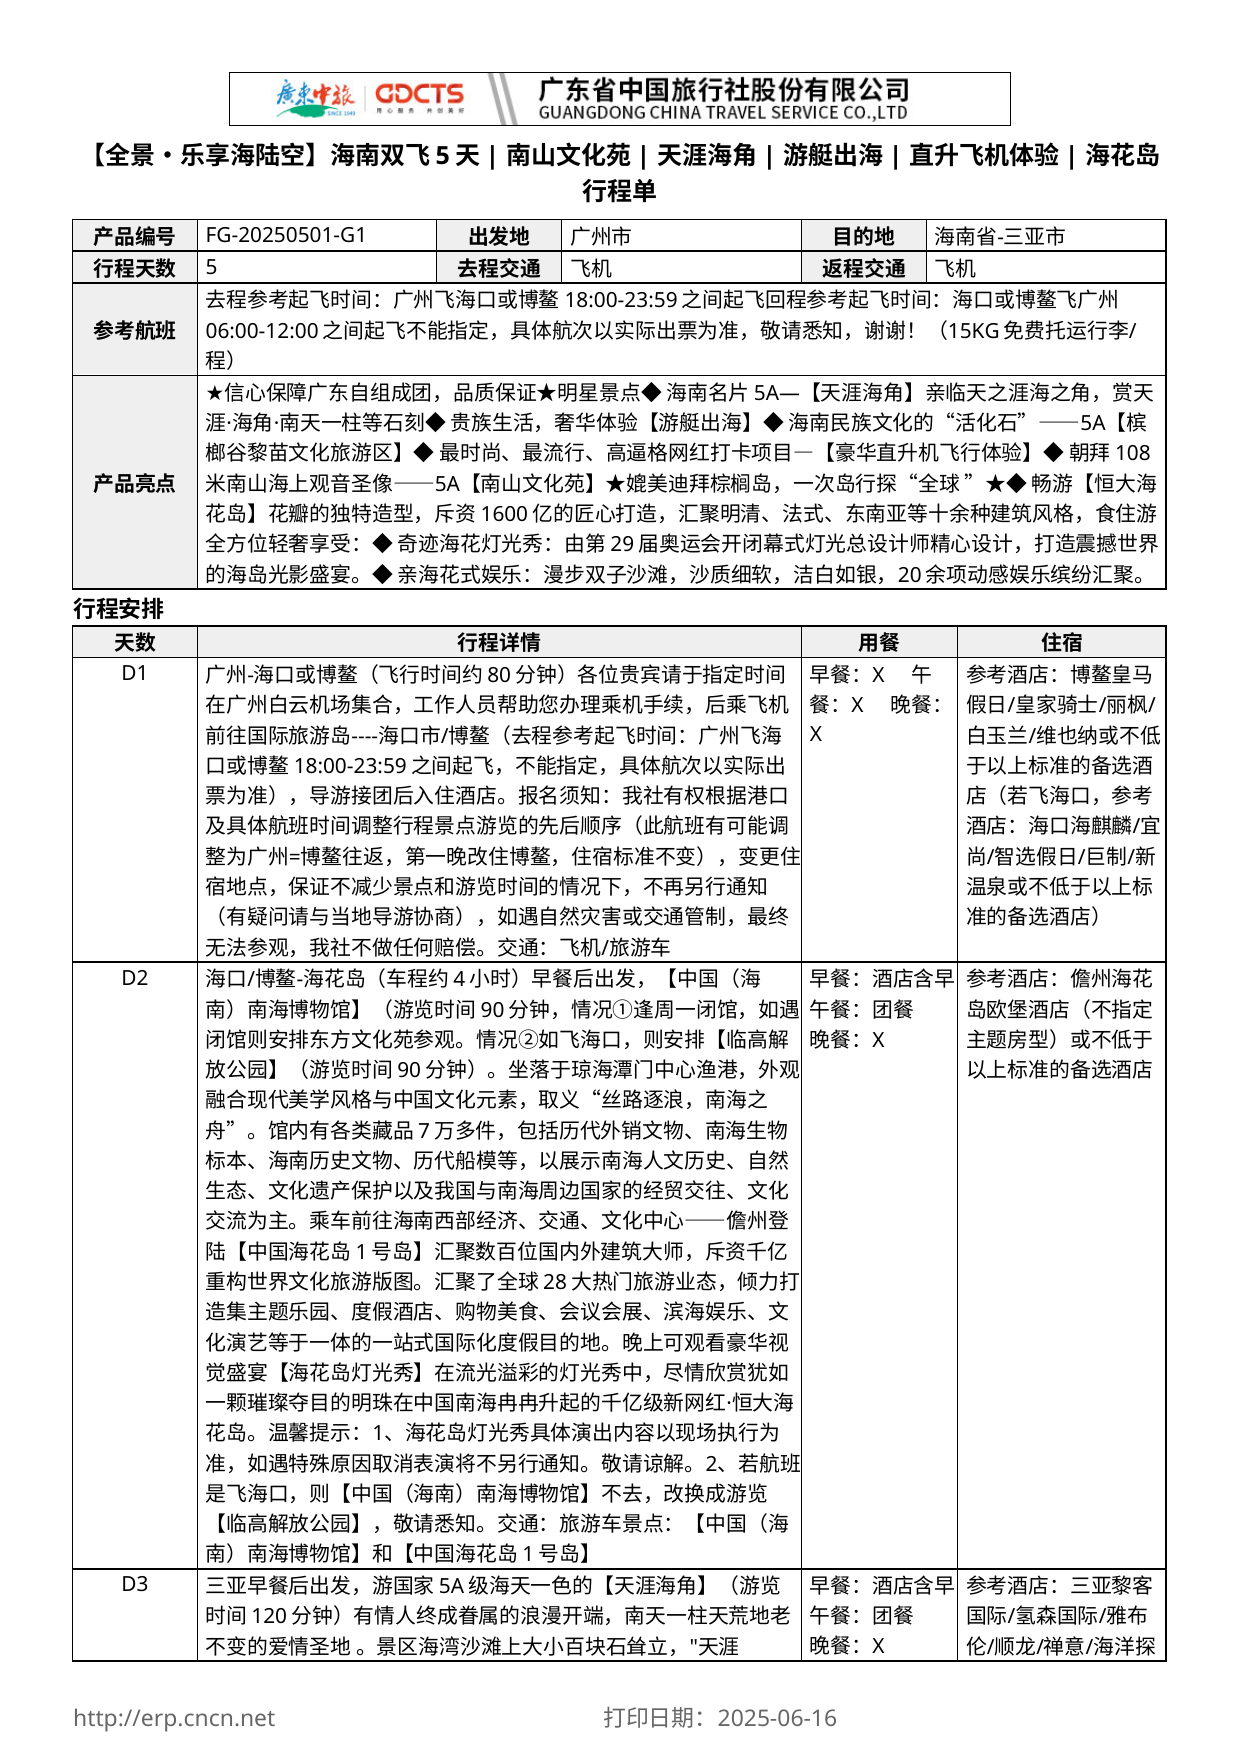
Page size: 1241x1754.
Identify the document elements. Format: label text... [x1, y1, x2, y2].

table_cell 参考酒店：三亚黎客国际/氢森国际/雅布伦/顺龙/禅意/海洋探索世界会议培训中心/宝盛/黄河京都/非繁城品/君锦滨海/容锦海悦或不低于以上标准的备选酒店 [958, 1570, 1165, 1660]
table_header 行程详情 [198, 627, 801, 657]
table_cell 产品亮点 [73, 376, 197, 588]
table_cell 参考航班 [73, 284, 197, 374]
text 行程安排 [73, 591, 1167, 624]
picture [230, 73, 1010, 125]
table_cell 飞机 [927, 252, 1165, 282]
table_cell 早餐：酒店含早 午餐：团餐 晚餐：X [802, 1570, 957, 1660]
table_cell 海口/博鳌-海花岛（车程约4小时） [198, 963, 801, 1568]
table_cell D1 [73, 658, 197, 961]
text 【全景•乐享海陆空】海南双飞5天 | 南山文化苑 | 天涯海角 | 游艇出海 | 直升飞机体验 | 海花岛行程单 [73, 136, 1167, 208]
table_cell 5 [198, 252, 436, 282]
table_cell D2 [73, 963, 197, 1568]
table_cell 早餐：X 午餐：X 晚餐：X [802, 658, 957, 961]
table_cell 返程交通 [802, 252, 926, 282]
table_header 用餐 [802, 627, 957, 657]
table_cell 三亚 [198, 1570, 801, 1660]
table_header 天数 [73, 627, 197, 657]
table_cell 参考酒店：博鳌皇马假日/皇家骑士/丽枫/白玉兰/维也纳或不低于以上标准的备选酒店（若飞海口，参考酒店：海口海麒麟/宜尚/智选假日/巨制/新温泉或不低于以上标准的备选酒店） [958, 658, 1165, 961]
table_cell 行程天数 [73, 252, 197, 282]
table_cell 去程参考起飞时间：广州飞海口或博鳌 18:00-23:59之间起飞 [198, 284, 1165, 374]
table_header FG-20250501-G1 [198, 220, 436, 250]
table_cell 参考酒店：儋州海花岛欧堡酒店（不指定主题房型）或不低于以上标准的备选酒店 [958, 963, 1165, 1568]
table_header 产品编号 [73, 220, 197, 250]
table_cell 去程交通 [437, 252, 561, 282]
table_header 海南省-三亚市 [927, 220, 1165, 250]
table_cell 飞机 [562, 252, 801, 282]
table_cell 广州-海口或博鳌（飞行时间约80分钟） [198, 658, 801, 961]
table_header 目的地 [802, 220, 926, 250]
table_cell 早餐：酒店含早 午餐：团餐 晚餐：X [802, 963, 957, 1568]
table_cell D3 [73, 1570, 197, 1660]
table_header 出发地 [437, 220, 561, 250]
table_header 广州市 [562, 220, 801, 250]
table_header 住宿 [958, 627, 1165, 657]
table_cell ★信心保障 [198, 376, 1165, 588]
